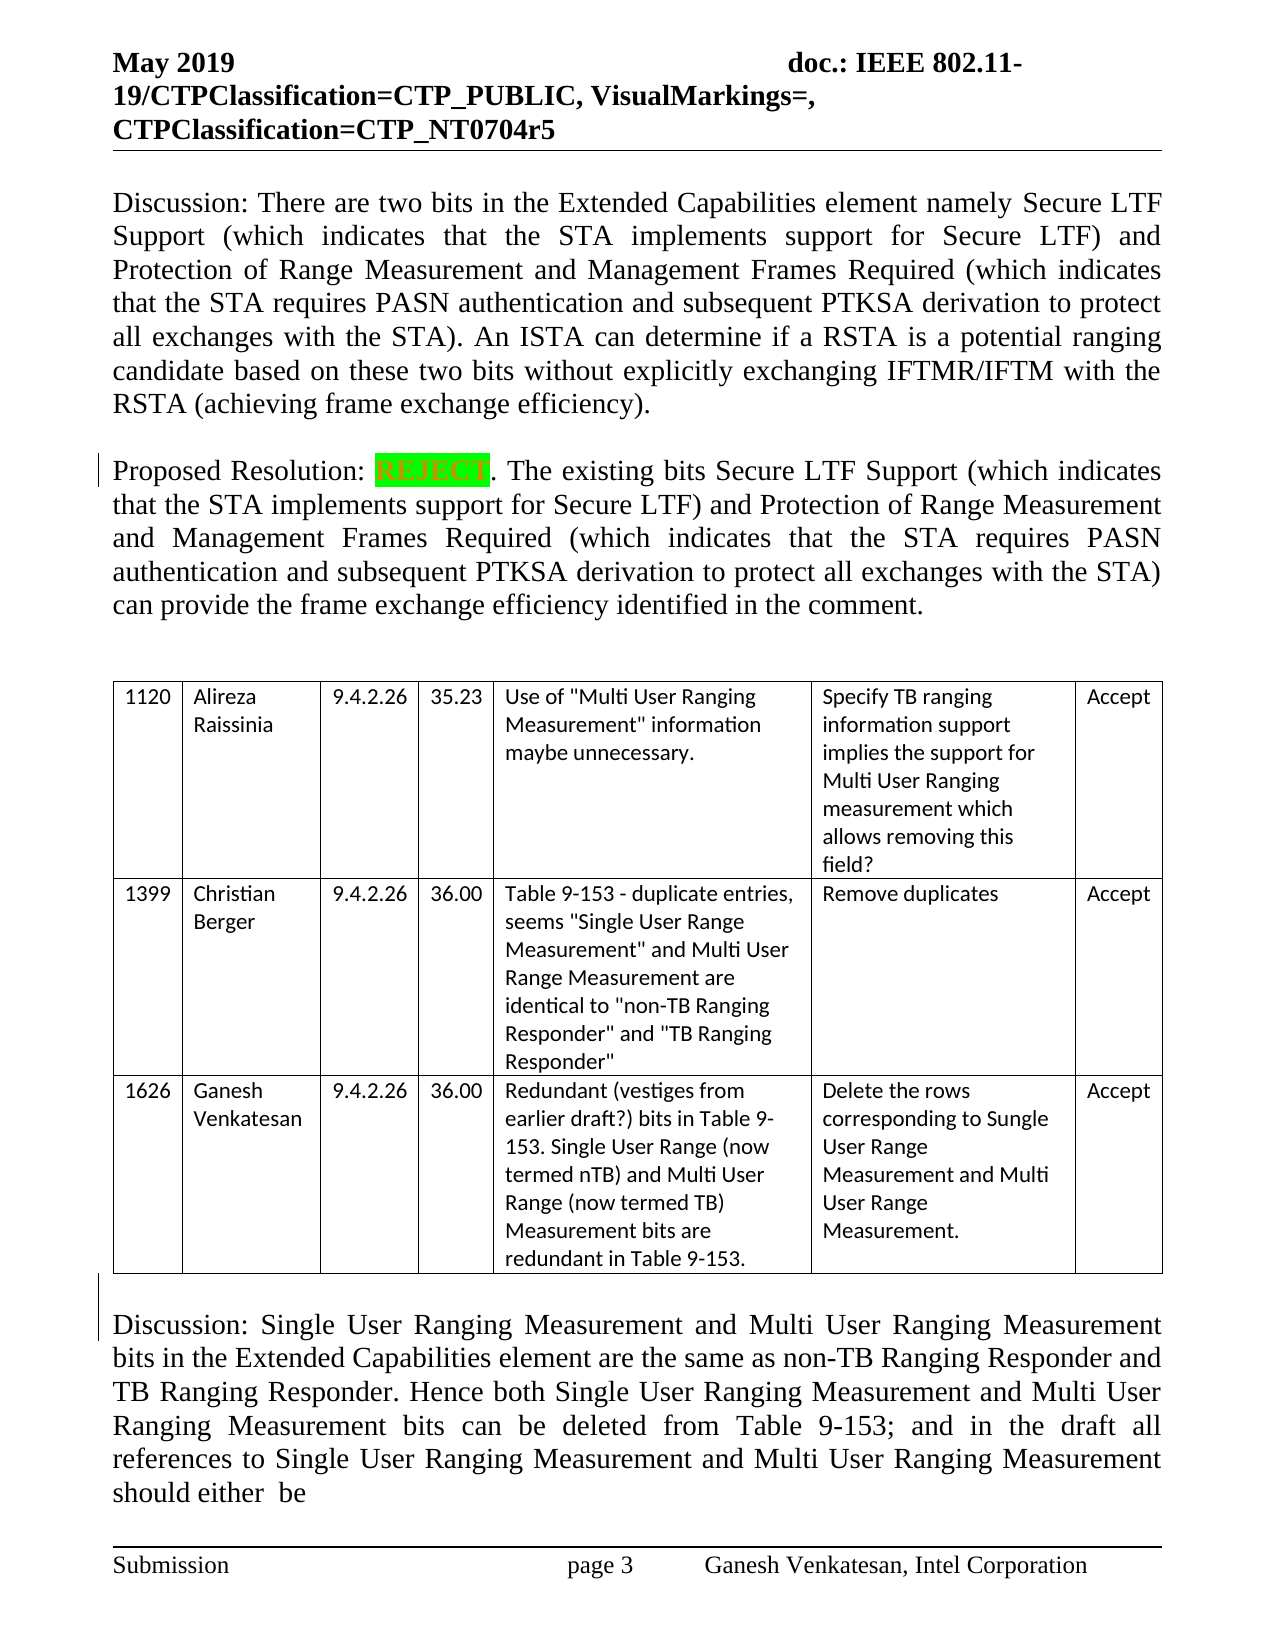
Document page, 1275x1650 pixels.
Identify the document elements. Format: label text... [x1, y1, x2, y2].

table_header Accept [1076, 682, 1162, 878]
table_header Use of "Multi User Ranging Measurement" information maybe unnecessary. [494, 682, 811, 878]
table_cell Christian Berger [183, 879, 320, 1075]
text Discussion: Single User Ranging Measurement and Multi User Ranging Measurement bits in the Extended Capabilities element are the same as non-TB Ranging Responder and TB Ranging Responder. Hence both Single User Ranging Measurement and Multi User Ranging Measurement bits can be deleted from Table 9-153; and in the draft all references to Single User Ranging Measurement and Multi User Ranging Measurement should either be [112, 1307, 1162, 1508]
table_cell 36.00 [419, 1076, 493, 1272]
table_cell Redundant (vestiges from earlier draft?) bits in Table 9-153. Single User Range (now termed nTB) and Multi User Range (now termed TB) Measurement bits are redundant in Table 9-153. [494, 1076, 811, 1272]
table_cell 9.4.2.26 [321, 1076, 418, 1272]
table_header Alireza Raissinia [183, 682, 320, 878]
table_header 9.4.2.26 [321, 682, 418, 878]
table_cell Accept [1076, 879, 1162, 1075]
table_header Specify TB ranging information support implies the support for Multi User Ranging measurement which allows removing this field? [812, 682, 1075, 878]
table_cell Delete the rows corresponding to Sungle User Range Measurement and Multi User Range Measurement. [812, 1076, 1075, 1272]
table_cell 36.00 [419, 879, 493, 1075]
table_cell 1626 [114, 1076, 182, 1272]
table_cell Remove duplicates [812, 879, 1075, 1075]
table_cell Table 9-153 - duplicate entries, seems "Single User Range Measurement" and Multi User Range Measurement are identical to "non-TB Ranging Responder" and "TB Ranging Responder" [494, 879, 811, 1075]
table_cell 1399 [114, 879, 182, 1075]
text Discussion: There are two bits in the Extended Capabilities element namely Secure LTF Support (which indicates that the STA implements support for Secure LTF) and Protection of Range Measurement and Management Frames Required (which indicates that the STA requires PASN authentication and subsequent PTKSA derivation to protect all exchanges with the STA). An ISTA can determine if a RSTA is a potential ranging candidate based on these two bits without explicitly exchanging IFTMR/IFTM with the RSTA (achieving frame exchange efficiency). [112, 185, 1162, 420]
table_cell 9.4.2.26 [321, 879, 418, 1075]
table_cell Accept [1076, 1076, 1162, 1272]
table_cell Ganesh Venkatesan [183, 1076, 320, 1272]
text Proposed Resolution: REJECT. The existing bits Secure LTF Support (which indicates that the STA implements support for Secure LTF) and Protection of Range Measurement and Management Frames Required (which indicates that the STA requires PASN authentication and subsequent PTKSA derivation to protect all exchanges with the STA) can provide the frame exchange efficiency identified in the comment. [112, 453, 1162, 621]
table_header 35.23 [419, 682, 493, 878]
table_header 1120 [114, 682, 182, 878]
